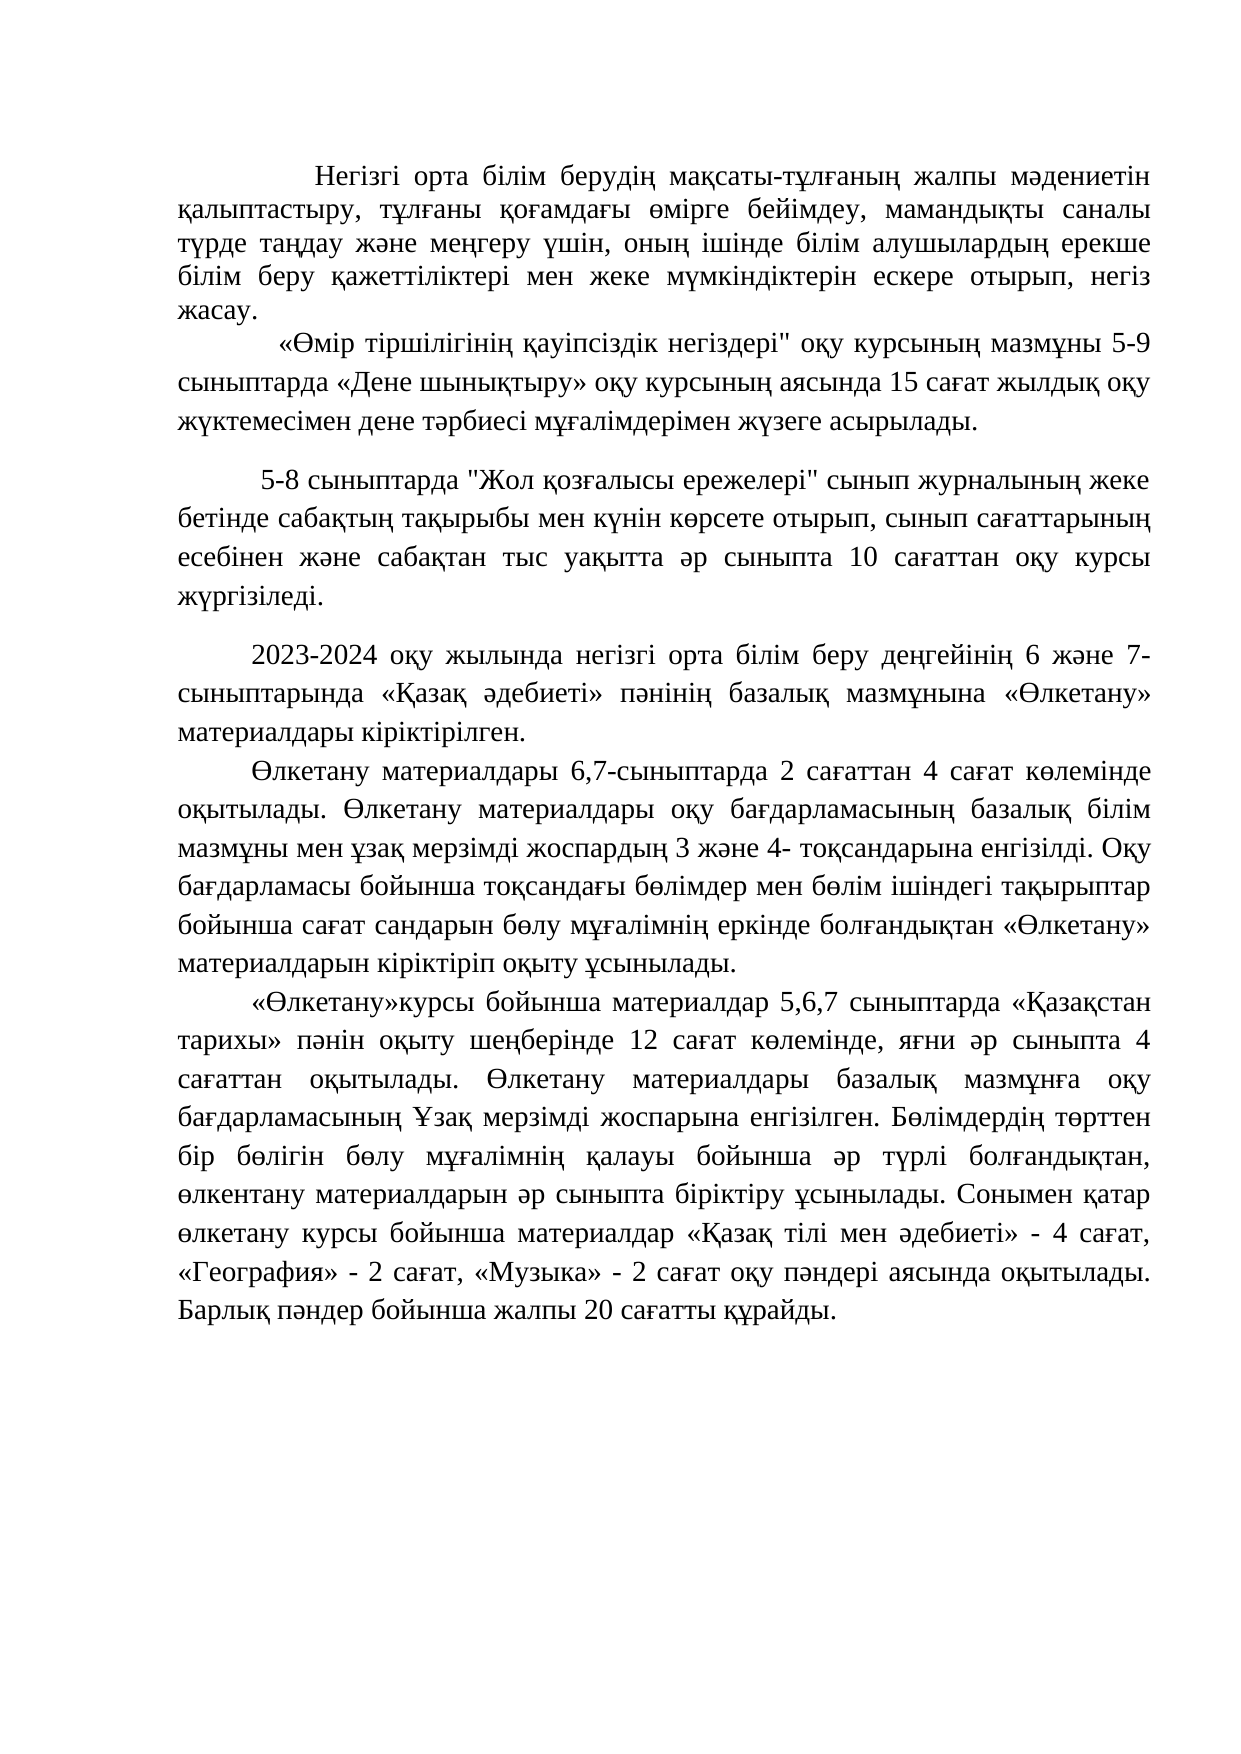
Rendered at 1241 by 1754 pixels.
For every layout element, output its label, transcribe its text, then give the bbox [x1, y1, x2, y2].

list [177, 158, 1152, 326]
text 5-8 сыныптарда "Жол қозғалысы ережелері" сынып журналының жеке бетінде сабақтың тақырыбы мен күнін көрсете отырып, сынып сағаттарының есебінен және сабақтан тыс уақытта әр сыныпта 10 сағаттан оқу курсы жүргізіледі. [177, 462, 1152, 611]
text 2023-2024 оқу жылында негізгі орта білім беру деңгейінің 6 және 7-сыныптарында «Қазақ әдебиеті» пәнінің базалық мазмұнына «Өлкетану» материалдары кіріктірілген. [177, 637, 1152, 748]
text «Өмір тіршілігінің қауіпсіздік негіздері" оқу курсының мазмұны 5-9 сыныптарда «Дене шынықтыру» оқу курсының аясында 15 сағат жылдық оқу жүктемесімен дене тәрбиесі мұғалімдерімен жүзеге асырылады. [177, 326, 1152, 436]
text Өлкетану материалдары 6,7-сыныптарда 2 сағаттан 4 сағат көлемінде оқытылады. Өлкетану материалдары оқу бағдарламасының базалық білім мазмұны мен ұзақ мерзімді жоспардың 3 және 4- тоқсандарына енгізілді. Оқу бағдарламасы бойынша тоқсандағы бөлімдер мен бөлім ішіндегі тақырыптар бойынша сағат сандарын бөлу мұғалімнің еркінде болғандықтан «Өлкетану» материалдарын кіріктіріп оқыту ұсынылады. [177, 753, 1152, 979]
text «Өлкетану»курсы бойынша материалдар 5,6,7 сыныптарда «Қазақстан тарихы» пәнін оқыту шеңберінде 12 сағат көлемінде, яғни әр сыныпта 4 сағаттан оқытылады. Өлкетану материалдары базалық мазмұнға оқу бағдарламасының Ұзақ мерзімді жоспарына енгізілген. Бөлімдердің төрттен бір бөлігін бөлу мұғалімнің қалауы бойынша әр түрлі болғандықтан, өлкентану материалдарын әр сыныпта біріктіру ұсынылады. Сонымен қатар өлкетану курсы бойынша материалдар «Қазақ тілі мен әдебиеті» - 4 сағат, «География» - 2 сағат, «Музыка» - 2 сағат оқу пәндері аясында оқытылады. Барлық пәндер бойынша жалпы 20 сағатты құрайды. [177, 984, 1152, 1326]
